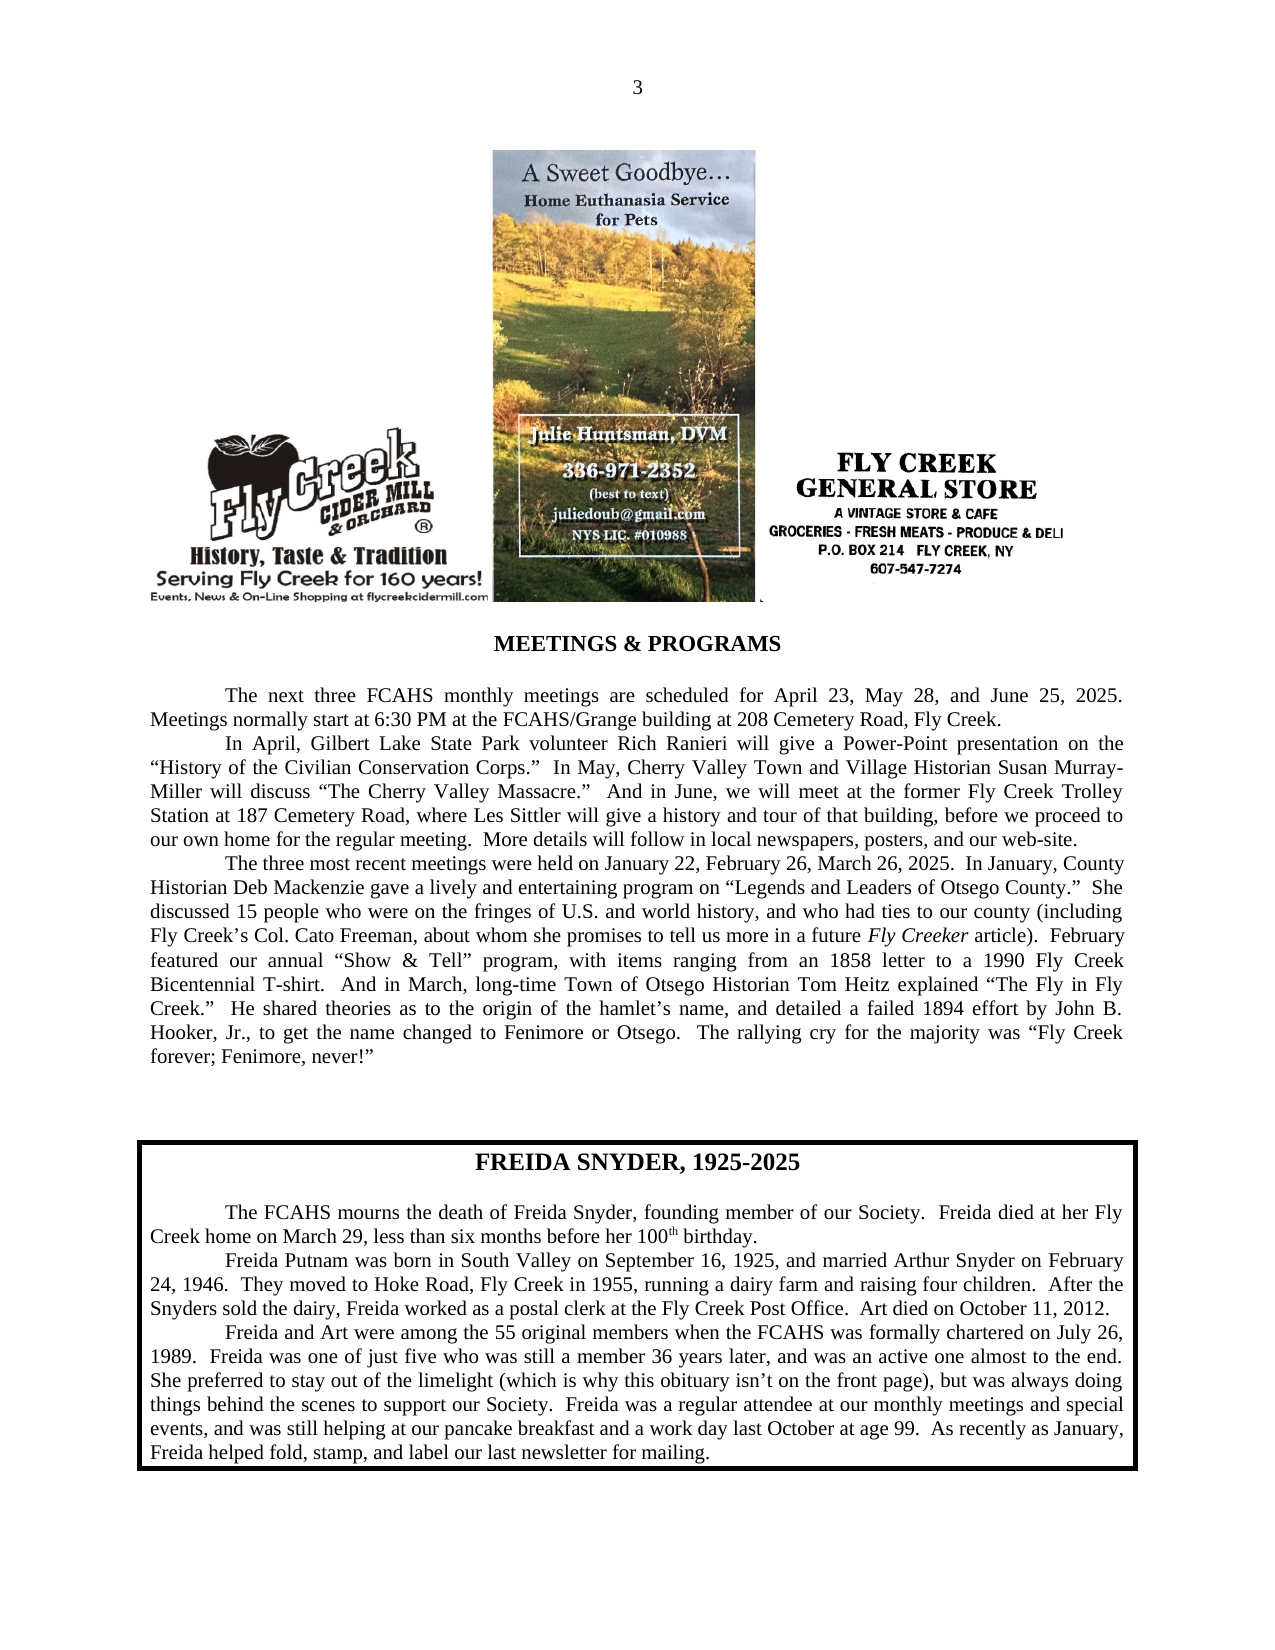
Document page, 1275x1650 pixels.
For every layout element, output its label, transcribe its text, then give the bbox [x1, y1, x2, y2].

text The FCAHS mourns the death of Freida Snyder, founding member of our Society. Freida died at her Fly Creek home on March 29, less than six months before her 100th birthday. [150, 1199, 1125, 1248]
text The next three FCAHS monthly meetings are scheduled for April 23, May 28, and June 25, 2025. Meetings normally start at 6:30 PM at the FCAHS/Grange building at 208 Cemetery Road, Fly Creek. [150, 683, 1125, 731]
text Freida Putnam was born in South Valley on September 16, 1925, and married Arthur Snyder on February 24, 1946. They moved to Hoke Road, Fly Creek in 1955, running a dairy farm and raising four children. After the Snyders sold the dairy, Freida worked as a postal clerk at the Fly Creek Post Office. Art died on October 11, 2012. [150, 1248, 1125, 1313]
text Freida and Art were among the 55 original members when the FCAHS was formally chartered on July 26, 1989. Freida was one of just five who was still a member 36 years later, and was an active one almost to the end. She preferred to stay out of the limelight (which is why this obituary isn’t on the front page), but was always doing things behind the scenes to support our Society. Freida was a regular attendee at our monthly meetings and special events, and was still helping at our pancake breakfast and a work day last October at age 99. As recently as January, Freida helped fold, stamp, and label our last newsletter for mailing. [142, 1313, 1133, 1466]
text FREIDA SNYDER, 1925-2025 [142, 1145, 1133, 1176]
picture [760, 423, 1077, 602]
text In April, Gilbert Lake State Park volunteer Rich Ranieri will give a Power-Point presentation on the “History of the Civilian Conservation Corps.” In May, Cherry Valley Town and Village Historian Susan Murray-Miller will discuss “The Cherry Valley Massacre.” And in June, we will meet at the former Fly Creek Trolley Station at 187 Cemetery Road, where Les Sittler will give a history and tour of that building, before we proceed to our own home for the regular meeting. More details will follow in local newspapers, posters, and our web-site. [150, 731, 1125, 851]
picture [150, 424, 488, 602]
text The three most recent meetings were held on January 22, February 26, March 26, 2025. In January, County Historian Deb Mackenzie gave a lively and entertaining program on “Legends and Leaders of Otsego County.” She discussed 15 people who were on the fringes of U.S. and world history, and who had ties to our county (including Fly Creek’s Col. Cato Freeman, about whom she promises to tell us more in a future Fly Creeker article). February featured our annual “Show & Tell” program, with items ranging from an 1858 letter to a 1990 Fly Creek Bicentennial T-shirt. And in March, long-time Town of Otsego Historian Tom Heitz explained “The Fly in Fly Creek.” He shared theories as to the origin of the hamlet’s name, and detailed a failed 1894 effort by John B. Hooker, Jr., to get the name changed to Fenimore or Otsego. The rallying cry for the majority was “Fly Creek forever; Fenimore, never!” [150, 851, 1125, 1068]
picture [492, 150, 756, 602]
text MEETINGS & PROGRAMS [150, 630, 1125, 656]
